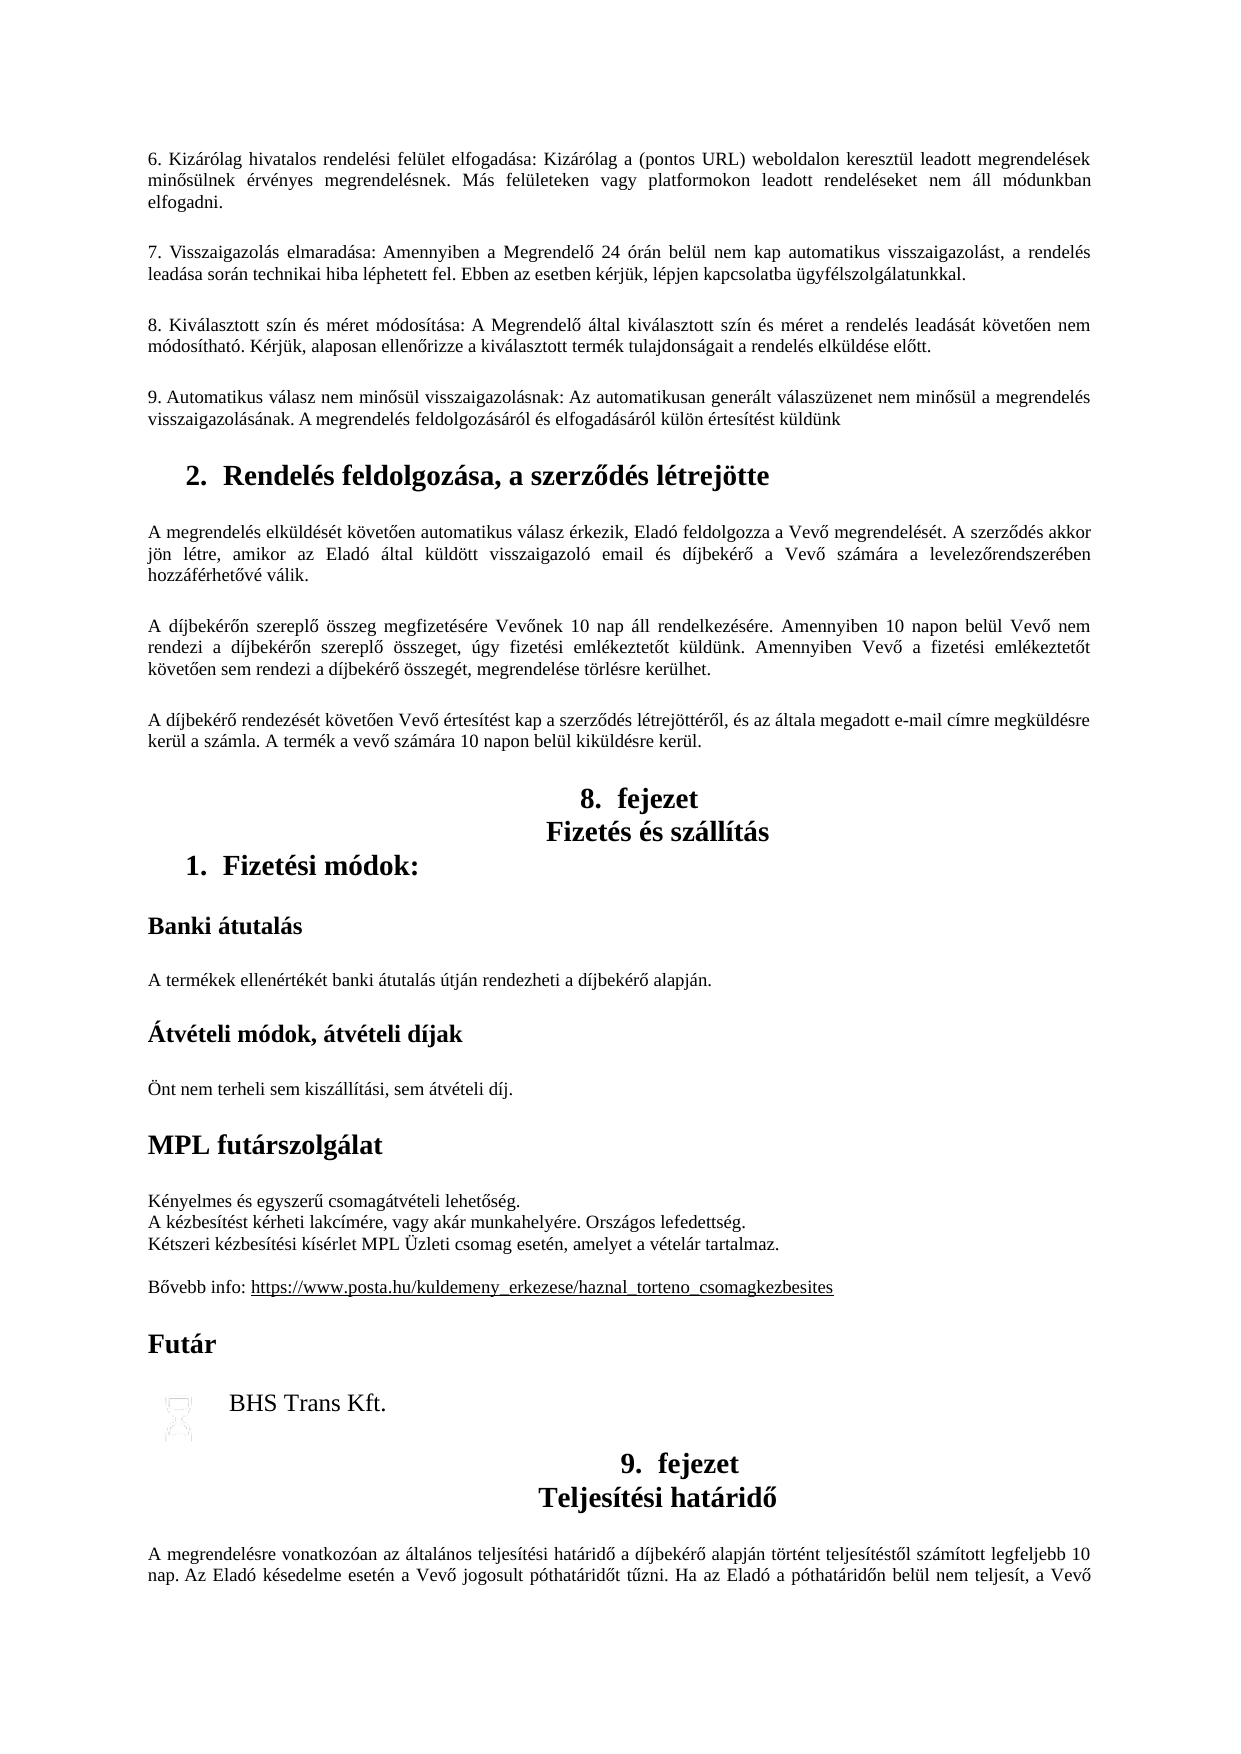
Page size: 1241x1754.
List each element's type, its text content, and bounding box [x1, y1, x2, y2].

text BHS Trans Kft. [211, 1388, 1093, 1417]
text Önt nem terheli sem kiszállítási, sem átvételi díj. [148, 1077, 1093, 1099]
text A díjbekérő rendezését követően Vevő értesítést kap a szerződés létrejöttéről, és az általa megadott e-mail címre megküldésre kerül a számla. A termék a vevő számára 10 napon belül kiküldésre kerül. [148, 709, 1093, 752]
text 9. Automatikus válasz nem minősül visszaigazolásnak: Az automatikusan generált válaszüzenet nem minősül a megrendelés visszaigazolásának. A megrendelés feldolgozásáról és elfogadásáról külön értesítést küldünk [148, 386, 1093, 429]
text A díjbekérőn szereplő összeg megfizetésére Vevőnek 10 nap áll rendelkezésére. Amennyiben 10 napon belül Vevő nem rendezi a díjbekérőn szereplő összeget, úgy fizetési emlékeztetőt küldünk. Amennyiben Vevő a fizetési emlékeztetőt követően sem rendezi a díjbekérő összegét, megrendelése törlésre kerülhet. [148, 615, 1093, 679]
text A termékek ellenértékét banki átutalás útján rendezheti a díjbekérő alapján. [148, 969, 1093, 990]
text 6. Kizárólag hivatalos rendelési felület elfogadása: Kizárólag a (pontos URL) weboldalon keresztül leadott megrendelések minősülnek érvényes megrendelésnek. Más felületeken vagy platformokon leadott rendeléseket nem áll módunkban elfogadni. [148, 148, 1093, 212]
text Kényelmes és egyszerű csomagátvételi lehetőség. A kézbesítést kérheti lakcímére, vagy akár munkahelyére. Országos lefedettség. Kétszeri kézbesítési kísérlet MPL Üzleti csomag esetén, amelyet a vételár tartalmaz. Bővebb info: https://www.posta.hu/kuldemeny_erkezese/haznal_torteno_csomagkezbesites [148, 1190, 1093, 1297]
picture [147, 1388, 211, 1451]
list fejezet [185, 781, 1093, 814]
list fejezet [185, 1446, 1093, 1480]
list Fizetés és szállítás [223, 814, 1093, 848]
text 8. Kiválasztott szín és méret módosítása: A Megrendelő által kiválasztott szín és méret a rendelés leadását követően nem módosítható. Kérjük, alaposan ellenőrizze a kiválasztott termék tulajdonságait a rendelés elküldése előtt. [148, 314, 1093, 357]
list Teljesítési határidő [223, 1480, 1093, 1513]
text Átvételi módok, átvételi díjak [148, 1019, 1093, 1048]
text Banki átutalás [148, 911, 1093, 939]
text MPL futárszolgálat [148, 1128, 1093, 1161]
list Fizetési módok: [185, 848, 1093, 882]
text A megrendelés elküldését követően automatikus válasz érkezik, Eladó feldolgozza a Vevő megrendelését. A szerződés akkor jön létre, amikor az Eladó által küldött visszaigazoló email és díjbekérő a Vevő számára a levelezőrendszerében hozzáférhetővé válik. [148, 521, 1093, 586]
list Rendelés feldolgozása, a szerződés létrejötte [185, 458, 1093, 492]
text 7. Visszaigazolás elmaradása: Amennyiben a Megrendelő 24 órán belül nem kap automatikus visszaigazolást, a rendelés leadása során technikai hiba léphetett fel. Ebben az esetben kérjük, lépjen kapcsolatba ügyfélszolgálatunkkal. [148, 241, 1093, 284]
text Futár [148, 1327, 1093, 1359]
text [148, 1542, 1093, 1586]
